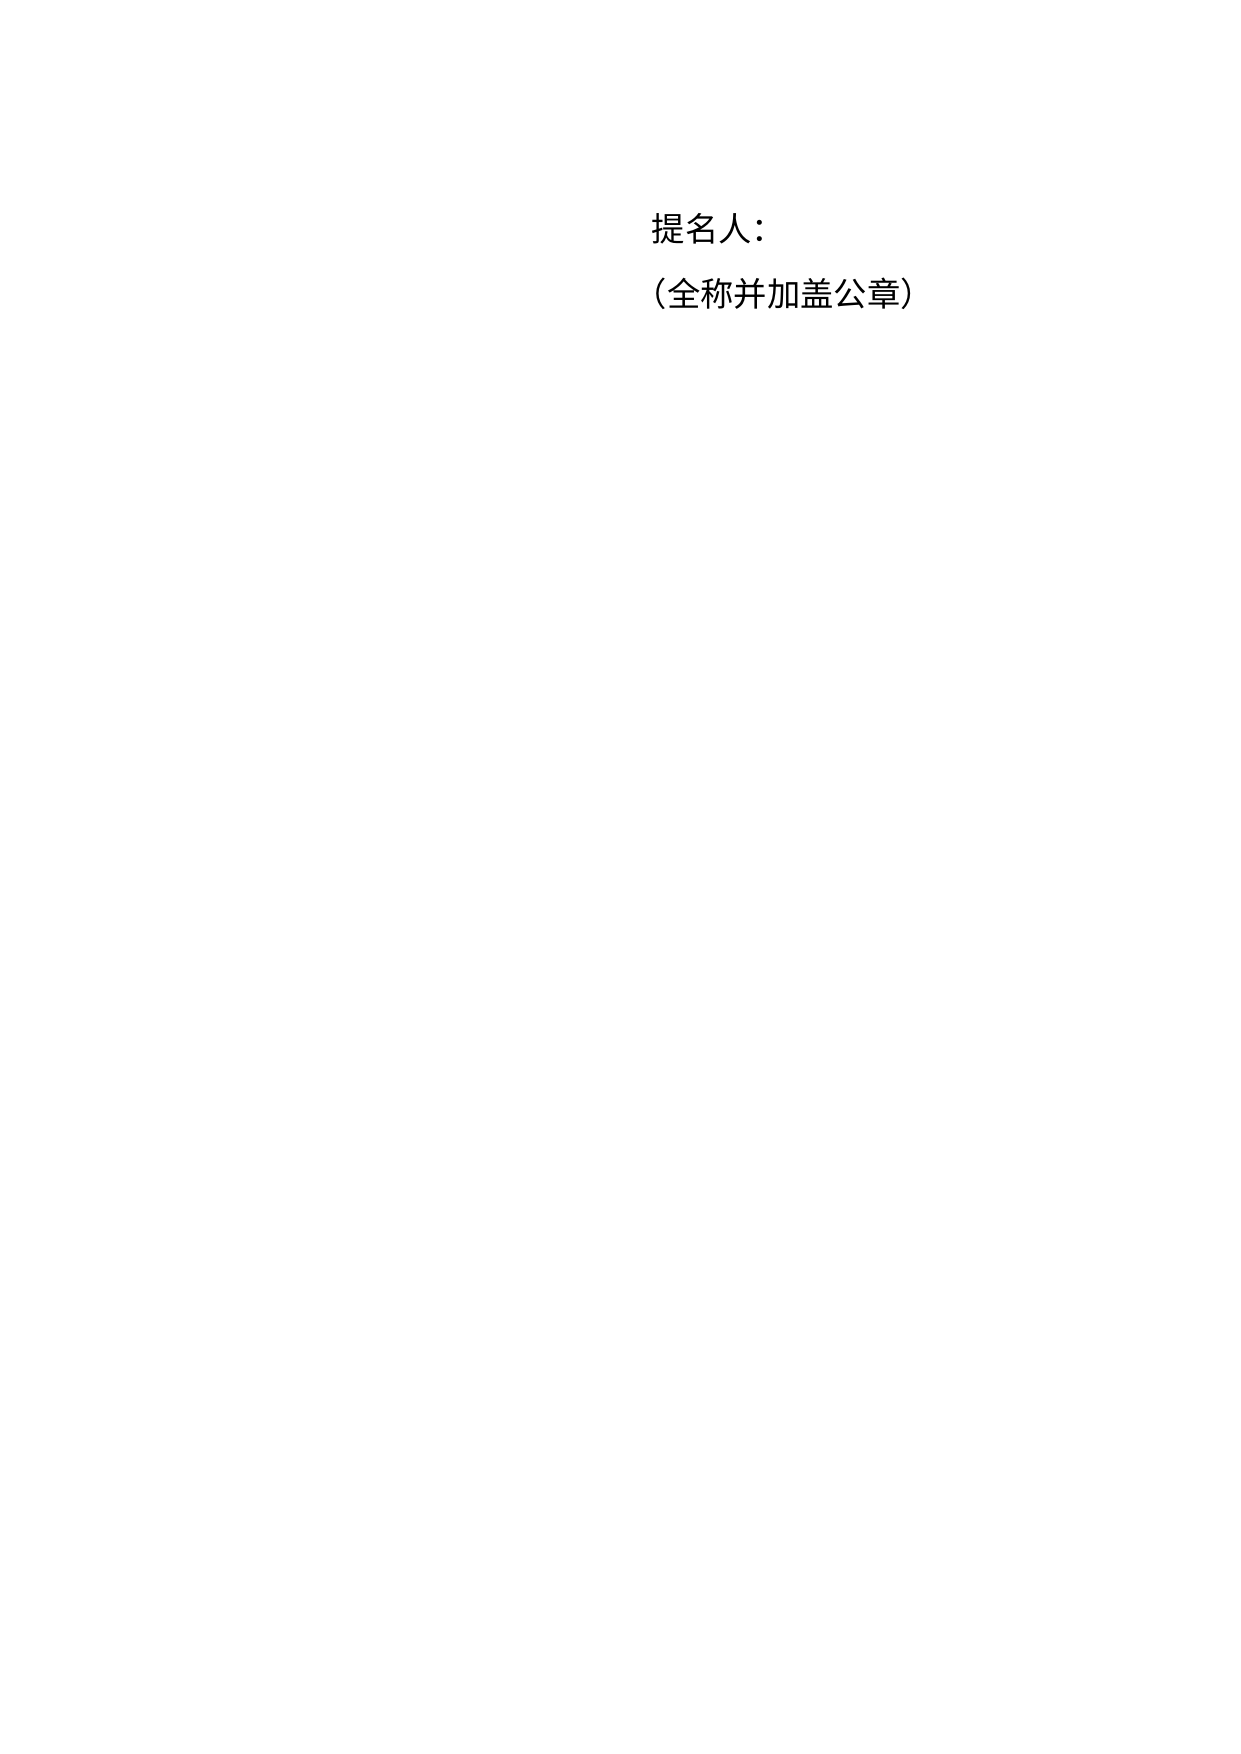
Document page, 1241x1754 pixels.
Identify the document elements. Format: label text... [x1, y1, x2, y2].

text 提名人： [187, 194, 1087, 259]
text （全称并加盖公章） [187, 259, 1087, 324]
